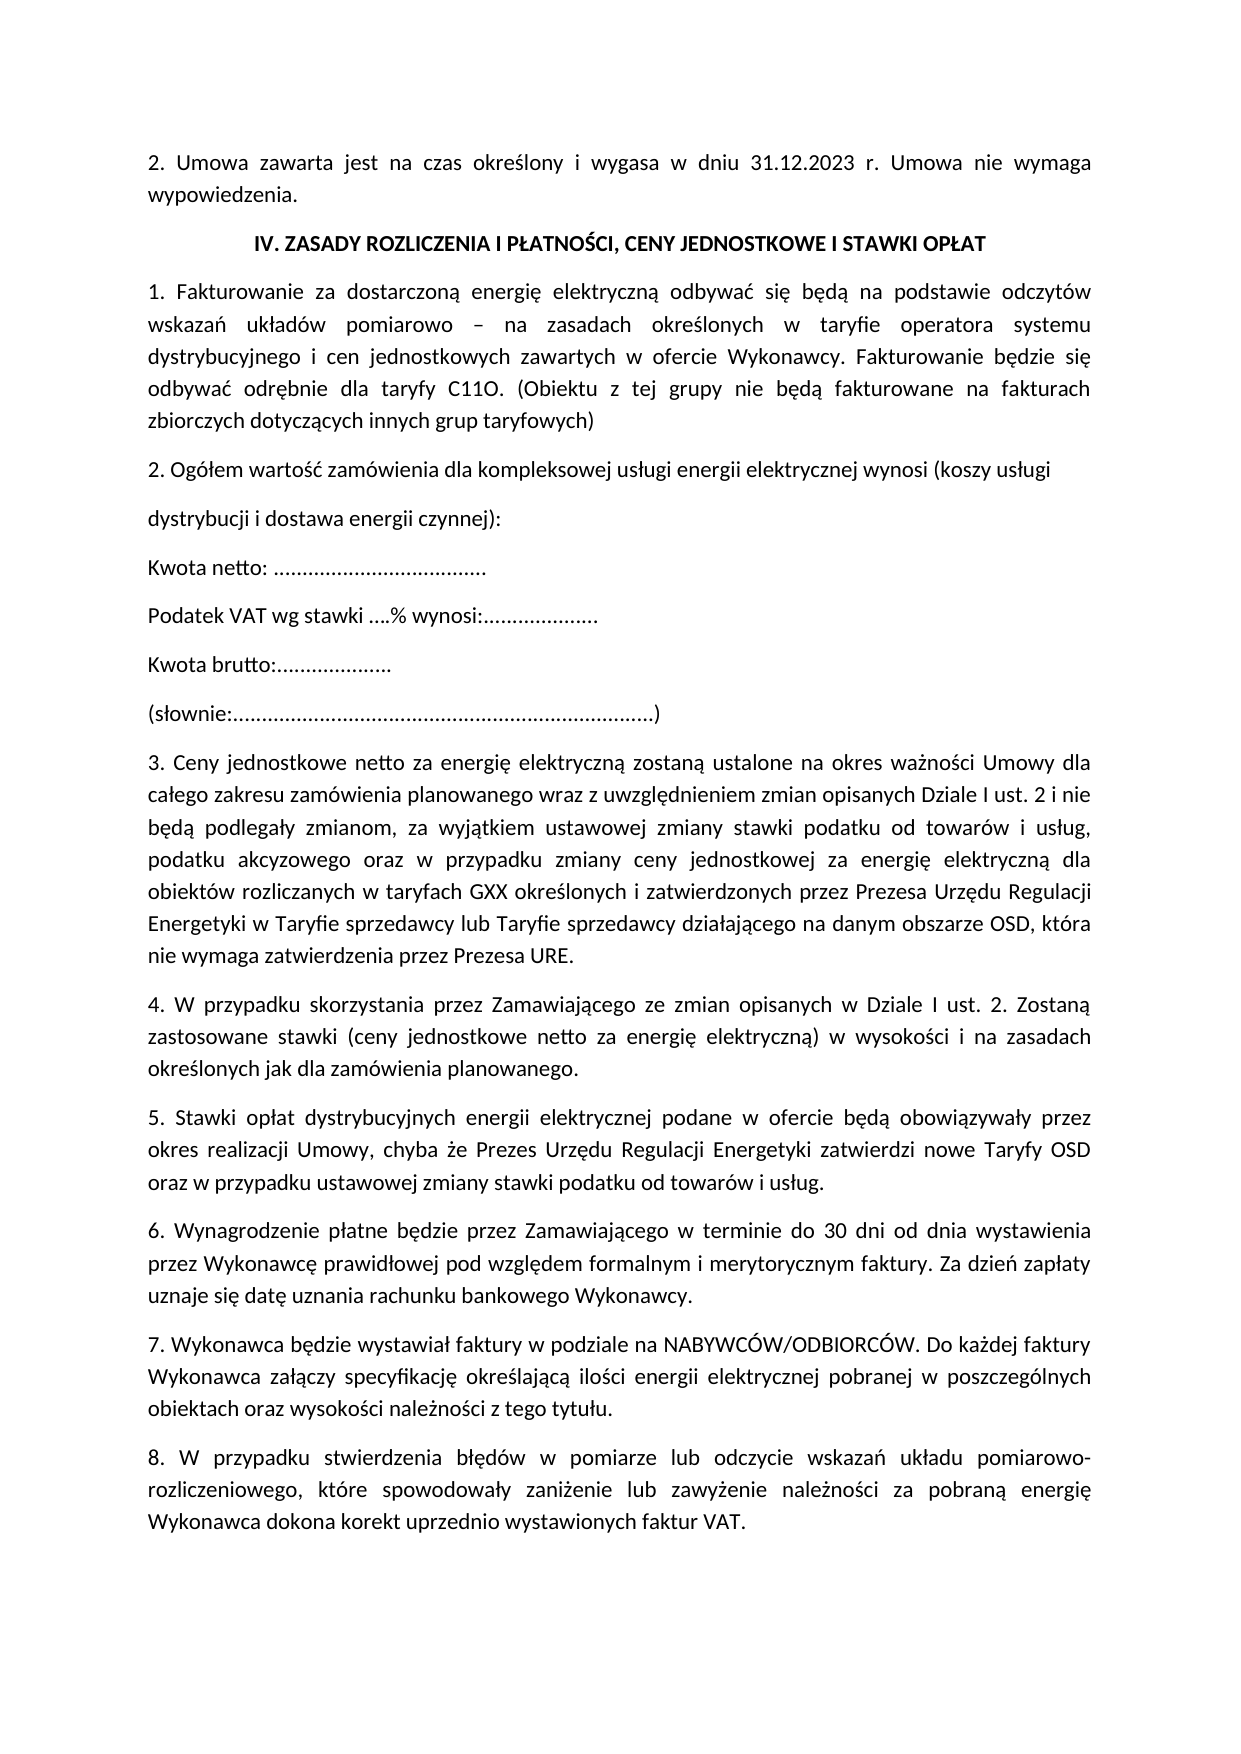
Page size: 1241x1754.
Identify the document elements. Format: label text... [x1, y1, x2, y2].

text 7. Wykonawca będzie wystawiał faktury w podziale na NABYWCÓW/ODBIORCÓW. Do każdej faktury Wykonawca załączy specyfikację określającą ilości energii elektrycznej pobranej w poszczególnych obiektach oraz wysokości należności z tego tytułu. [148, 1330, 1093, 1422]
text 1. Fakturowanie za dostarczoną energię elektryczną odbywać się będą na podstawie odczytów wskazań układów pomiarowo – na zasadach określonych w taryfie operatora systemu dystrybucyjnego i cen jednostkowych zawartych w ofercie Wykonawcy. Fakturowanie będzie się odbywać odrębnie dla taryfy C11O. (Obiektu z tej grupy nie będą fakturowane na fakturach zbiorczych dotyczących innych grup taryfowych) [148, 277, 1093, 434]
text 2. Umowa zawarta jest na czas określony i wygasa w dniu 31.12.2023 r. Umowa nie wymaga wypowiedzenia. [148, 148, 1093, 208]
text Podatek VAT wg stawki ….% wynosi:.................... [148, 602, 1093, 630]
text 6. Wynagrodzenie płatne będzie przez Zamawiającego w terminie do 30 dni od dnia wystawienia przez Wykonawcę prawidłowej pod względem formalnym i merytorycznym faktury. Za dzień zapłaty uznaje się datę uznania rachunku bankowego Wykonawcy. [148, 1217, 1093, 1309]
text Kwota netto: ..................................... [148, 553, 1093, 581]
text Kwota brutto:.................... [148, 651, 1093, 678]
text 2. Ogółem wartość zamówienia dla kompleksowej usługi energii elektrycznej wynosi (koszy usługi [148, 455, 1093, 483]
text 8. W przypadku stwierdzenia błędów w pomiarze lub odczycie wskazań układu pomiarowo- rozliczeniowego, które spowodowały zaniżenie lub zawyżenie należności za pobraną energię Wykonawca dokona korekt uprzednio wystawionych faktur VAT. [148, 1443, 1093, 1536]
text 5. Stawki opłat dystrybucyjnych energii elektrycznej podane w ofercie będą obowiązywały przez okres realizacji Umowy, chyba że Prezes Urzędu Regulacji Energetyki zatwierdzi nowe Taryfy OSD oraz w przypadku ustawowej zmiany stawki podatku od towarów i usług. [148, 1103, 1093, 1196]
text 3. Ceny jednostkowe netto za energię elektryczną zostaną ustalone na okres ważności Umowy dla całego zakresu zamówienia planowanego wraz z uwzględnieniem zmian opisanych Dziale I ust. 2 i nie będą podlegały zmianom, za wyjątkiem ustawowej zmiany stawki podatku od towarów i usług, podatku akcyzowego oraz w przypadku zmiany ceny jednostkowej za energię elektryczną dla obiektów rozliczanych w taryfach GXX określonych i zatwierdzonych przez Prezesa Urzędu Regulacji Energetyki w Taryfie sprzedawcy lub Taryfie sprzedawcy działającego na danym obszarze OSD, która nie wymaga zatwierdzenia przez Prezesa URE. [148, 748, 1093, 969]
text IV. ZASADY ROZLICZENIA I PŁATNOŚCI, CENY JEDNOSTKOWE I STAWKI OPŁAT [148, 229, 1093, 257]
text 4. W przypadku skorzystania przez Zamawiającego ze zmian opisanych w Dziale I ust. 2. Zostaną zastosowane stawki (ceny jednostkowe netto za energię elektryczną) w wysokości i na zasadach określonych jak dla zamówienia planowanego. [148, 990, 1093, 1083]
text dystrybucji i dostawa energii czynnej): [148, 504, 1093, 532]
text (słownie:.........................................................................) [148, 699, 1093, 727]
